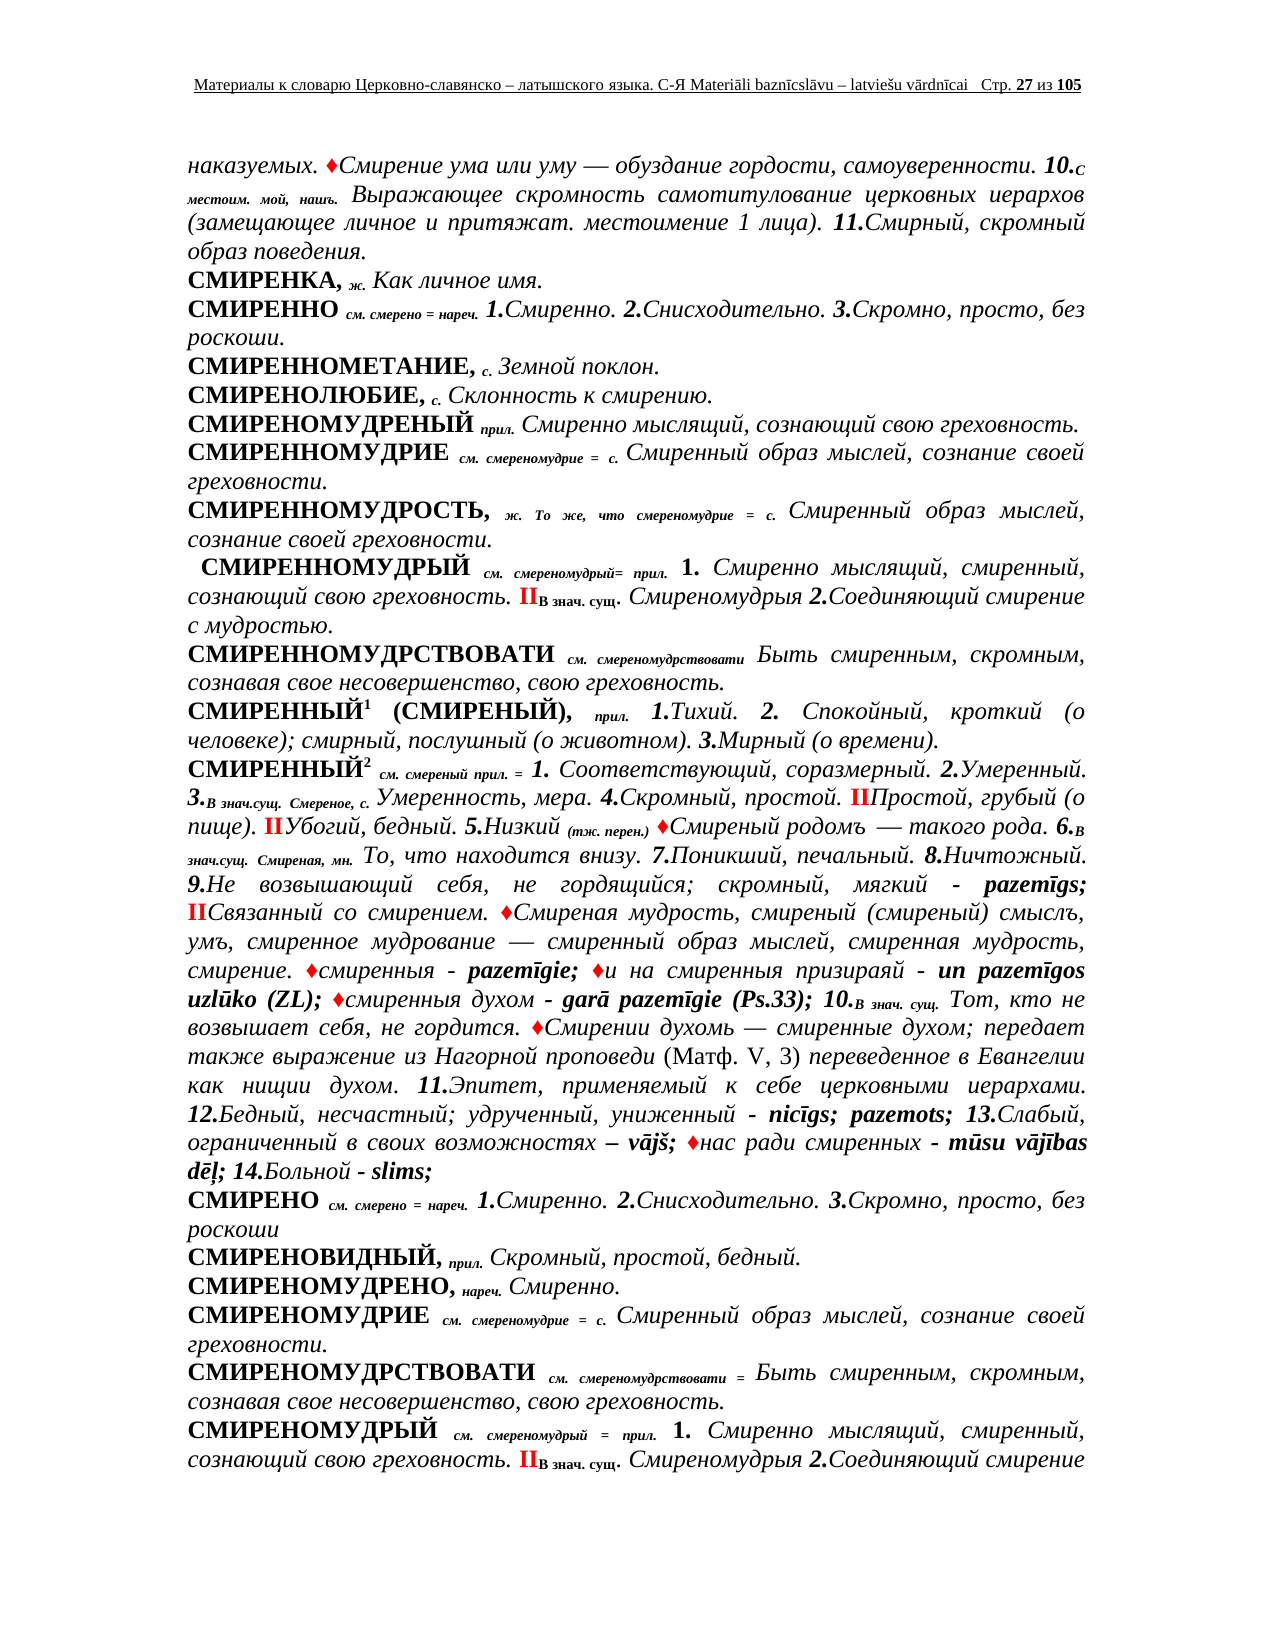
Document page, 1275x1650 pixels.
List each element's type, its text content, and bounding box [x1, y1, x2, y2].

text СМИРЕННОМУДРЫЙ см. смереномудрый= прил. 1. Смиренно мыслящий, смиренный, сознающий свою греховность. IIВ знач. сущ. Смиреномудрыя 2.Соединяющий смирение с мудростью. [187, 552, 1087, 639]
text СМИРЕННО см. смерено = нареч. 1.Смиренно. 2.Снисходительно. 3.Скромно, просто, без роскоши. [187, 294, 1087, 351]
text СМИРЕННОМУДРОСТЬ, ж. То же, что смереномудрие = с. Смиренный образ мыслей, сознание своей греховности. [187, 495, 1087, 552]
text СМИРЕННОМУДРИЕ см. смереномудрие = с. Смиренный образ мыслей, сознание своей греховности. [187, 437, 1087, 495]
text СМИРЕННОМУДРСТВОВАТИ см. смереномудрствовати Быть смиренным, скромным, сознавая свое несовершенство, свою греховность. [187, 639, 1087, 696]
text СМИРЕНОМУДРЕНЫЙ прил. Смиренно мыслящий, сознающий свою греховность. [187, 409, 1087, 437]
text СМИРЕНОЛЮБИЕ, с. Склонность к смирению. [187, 380, 1087, 409]
text СМИРЕННОМЕТАНИЕ, с. Земной поклон. [187, 351, 1087, 380]
text СМИРЕНОМУДРЕНО, нареч. Смиренно. [187, 1271, 1087, 1300]
text СМИРЕНКА, ж. Как личное имя. [187, 265, 1087, 294]
text СМИРЕНО см. смерено = нареч. 1.Смиренно. 2.Снисходительно. 3.Скромно, просто, без роскоши [187, 1185, 1087, 1242]
text СМИРЕННЫЙ2 см. смереный прил. = 1. Соответствующий, соразмерный. 2.Умеренный. 3.В знач.сущ. Смереное, с. Умеренность, мера. 4.Скромный, простой. IIПростой, грубый (о пище). IIУбогий, бедный. 5.Низкий (тж. перен.) ♦Смиреный родомъ — такого рода. 6.В знач.сущ. Смиреная, мн. То, что находится внизу. 7.Поникший, печальный. 8.Ничтожный. 9.Не возвышающий себя, не гордящийся; скромный, мягкий - pazemīgs; IIСвязанный со смирением. ♦Смиреная мудрость, смиреный (смиреный) смыслъ, умъ, смиренное мудрование — смиренный образ мыслей, смиренная мудрость, смирение. ♦смиренныя - pazemīgie; ♦и на смиренныя призираяй - un pazemīgos uzlūko (ZL); ♦смиренныя духом - garā pazemīgie (Ps.33); 10.В знач. сущ. Тот, кто не возвышает себя, не гордится. ♦Смирении духомь — смиренные духом; передает также выражение из Нагорной проповеди (Матф. V, 3) переведенное в Евангелии как нищии духом. 11.Эпитет, применяемый к себе церковными иерархами. 12.Бедный, несчастный; удрученный, униженный - nicīgs; pazemots; 13.Слабый, ограниченный в своих возможностях – vājš; ♦нас ради смиренных - mūsu vājības dēļ; 14.Больной - slims; [187, 754, 1087, 1185]
text СМИРЕНОМУДРСТВОВАТИ см. смереномудрствовати = Быть смиренным, скромным, сознавая свое несовершенство, свою греховность. [187, 1357, 1087, 1415]
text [187, 150, 1087, 265]
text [187, 1415, 1087, 1472]
text СМИРЕНОВИДНЫЙ, прил. Скромный, простой, бедный. [187, 1242, 1087, 1271]
text СМИРЕННЫЙ1 (СМИРЕНЫЙ), прил. 1.Тихий. 2. Спокойный, кроткий (о человеке); смирный, послушный (о животном). 3.Мирный (о времени). [187, 696, 1087, 754]
text СМИРЕНОМУДРИЕ см. смереномудрие = с. Смиренный образ мыслей, сознание своей греховности. [187, 1300, 1087, 1357]
